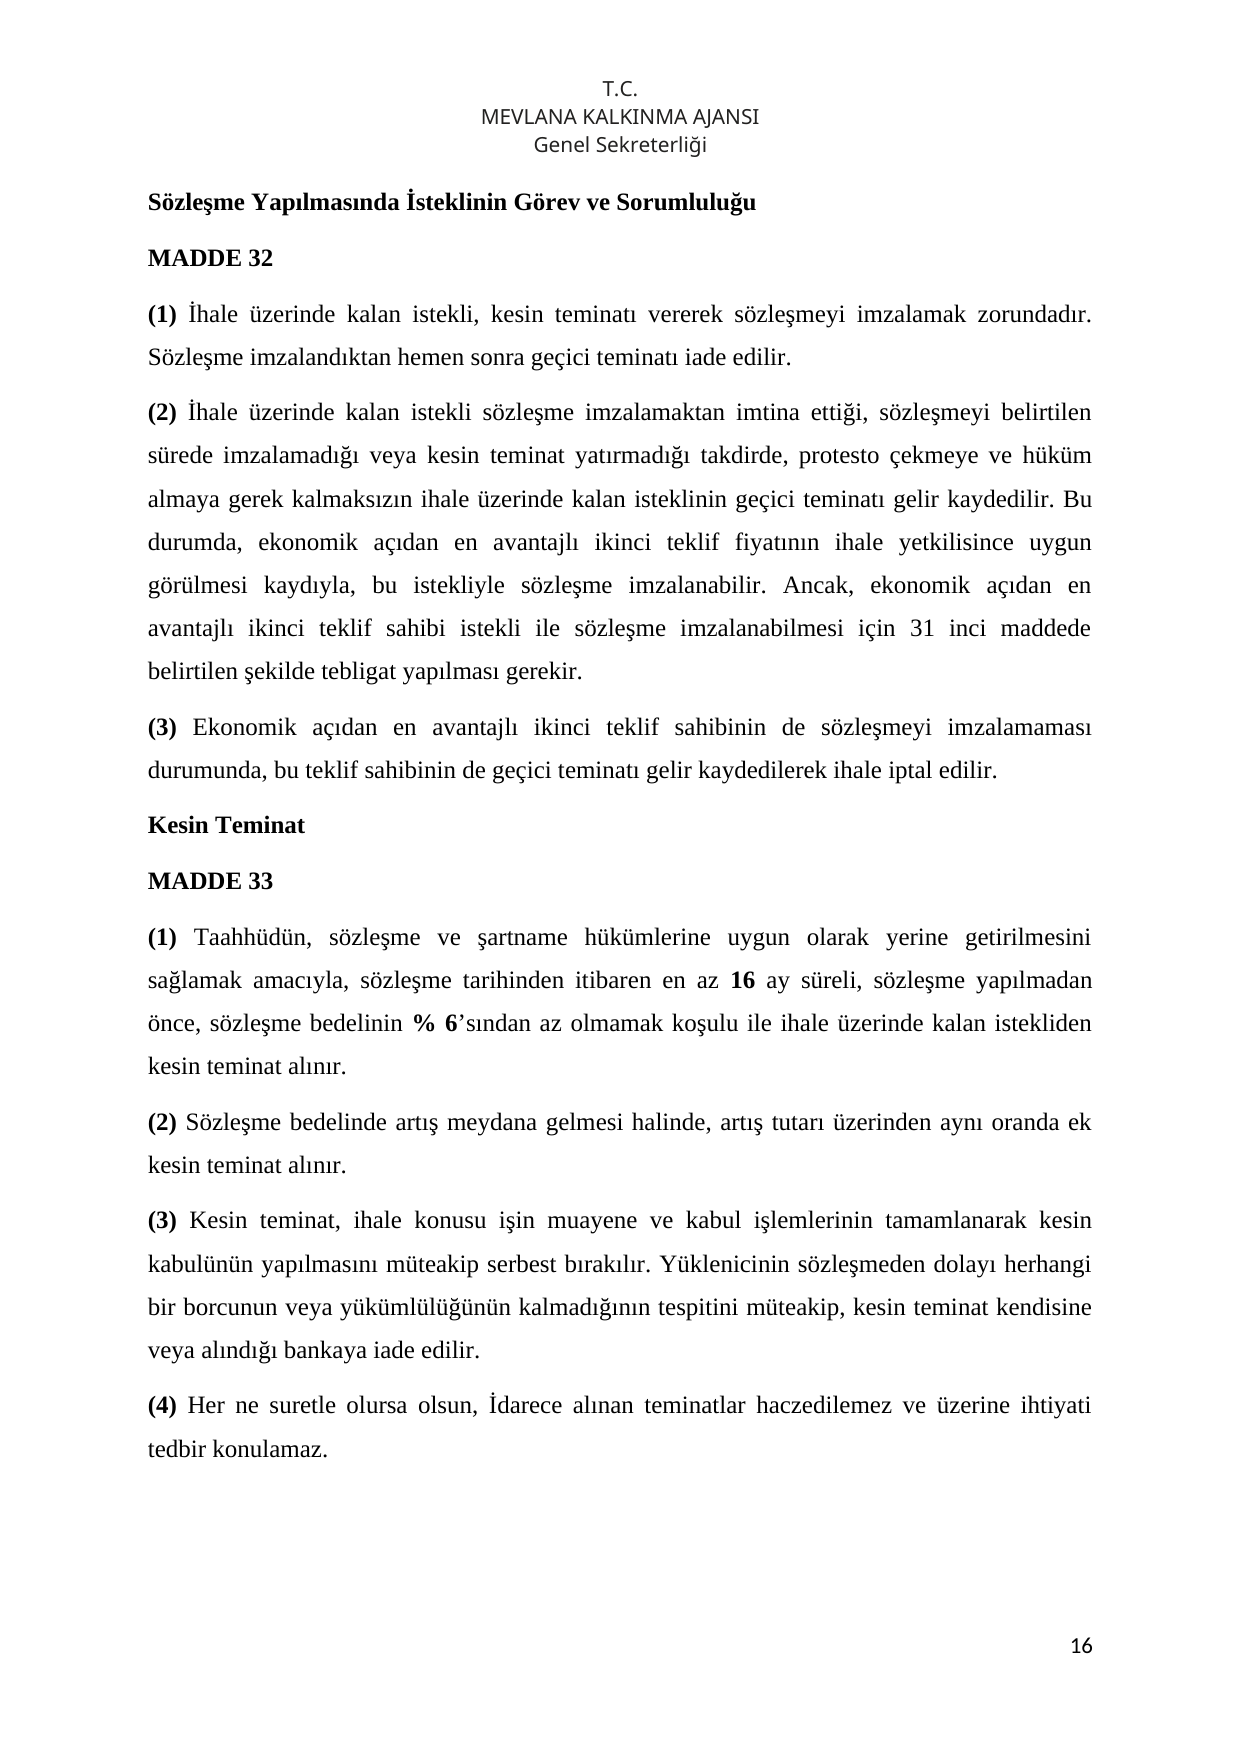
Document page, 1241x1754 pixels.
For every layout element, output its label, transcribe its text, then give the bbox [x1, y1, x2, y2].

text MADDE 32 [148, 243, 1093, 272]
text (4) Her ne suretle olursa olsun, İdarece alınan teminatlar haczedilemez ve üzerine ihtiyati tedbir konulamaz. [148, 1391, 1093, 1462]
text Kesin Teminat [148, 811, 1093, 839]
text (3) Ekonomik açıdan en avantajlı ikinci teklif sahibinin de sözleşmeyi imzalamaması durumunda, bu teklif sahibinin de geçici teminatı gelir kaydedilerek ihale iptal edilir. [148, 712, 1093, 784]
text (2) Sözleşme bedelinde artış meydana gelmesi halinde, artış tutarı üzerinden aynı oranda ek kesin teminat alınır. [148, 1107, 1093, 1179]
text (1) Taahhüdün, sözleşme ve şartname hükümlerine uygun olarak yerine getirilmesini sağlamak amacıyla, sözleşme tarihinden itibaren en az 16 ay süreli, sözleşme yapılmadan önce, sözleşme bedelinin % 6’sından az olmamak koşulu ile ihale üzerinde kalan istekliden kesin teminat alınır. [148, 922, 1093, 1080]
text (1) İhale üzerinde kalan istekli, kesin teminatı vererek sözleşmeyi imzalamak zorundadır. Sözleşme imzalandıktan hemen sonra geçici teminatı iade edilir. [148, 299, 1093, 371]
text Sözleşme Yapılmasında İsteklinin Görev ve Sorumluluğu [148, 187, 1093, 216]
text (3) Kesin teminat, ihale konusu işin muayene ve kabul işlemlerinin tamamlanarak kesin kabulünün yapılmasını müteakip serbest bırakılır. Yüklenicinin sözleşmeden dolayı herhangi bir borcunun veya yükümlülüğünün kalmadığının tespitini müteakip, kesin teminat kendisine veya alındığı bankaya iade edilir. [148, 1206, 1093, 1364]
text (2) İhale üzerinde kalan istekli sözleşme imzalamaktan imtina ettiği, sözleşmeyi belirtilen sürede imzalamadığı veya kesin teminat yatırmadığı takdirde, protesto çekmeye ve hüküm almaya gerek kalmaksızın ihale üzerinde kalan isteklinin geçici teminatı gelir kaydedilir. Bu durumda, ekonomik açıdan en avantajlı ikinci teklif fiyatının ihale yetkilisince uygun görülmesi kaydıyla, bu istekliyle sözleşme imzalanabilir. Ancak, ekonomik açıdan en avantajlı ikinci teklif sahibi istekli ile sözleşme imzalanabilmesi için 31 inci maddede belirtilen şekilde tebligat yapılması gerekir. [148, 397, 1093, 685]
text MADDE 33 [148, 866, 1093, 895]
